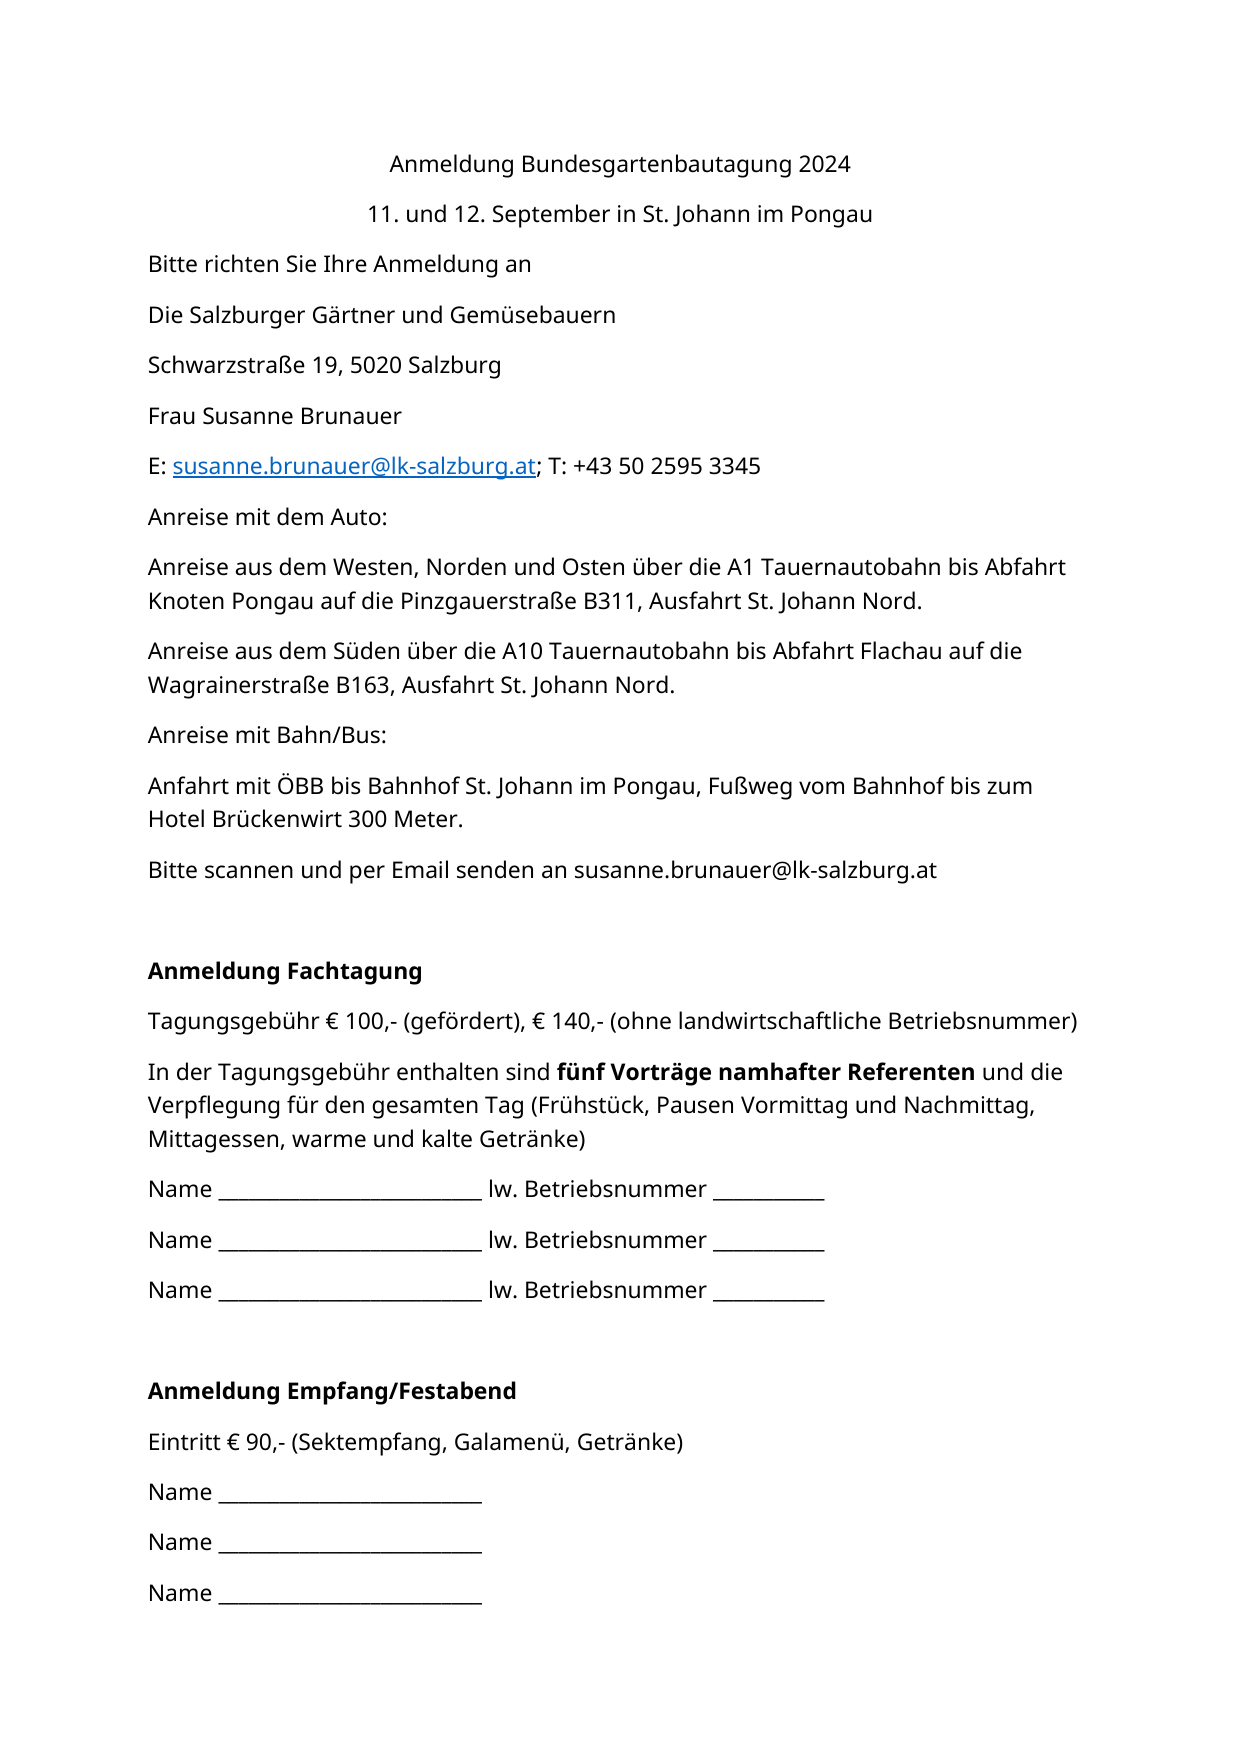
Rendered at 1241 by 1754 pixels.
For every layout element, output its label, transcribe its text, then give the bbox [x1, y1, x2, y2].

text In der Tagungsgebühr enthalten sind fünf Vorträge namhafter Referenten und die Verpflegung für den gesamten Tag (Frühstück, Pausen Vormittag und Nachmittag, Mittagessen, warme und kalte Getränke) [148, 1056, 1093, 1154]
text Anreise mit dem Auto: [148, 501, 1093, 532]
text 11. und 12. September in St. Johann im Pongau [148, 198, 1093, 229]
text Schwarzstraße 19, 5020 Salzburg [148, 349, 1093, 381]
text Frau Susanne Brunauer [148, 400, 1093, 431]
text Anmeldung Fachtagung [148, 955, 1093, 986]
text Anreise aus dem Süden über die A10 Tauernautobahn bis Abfahrt Flachau auf die Wagrainerstraße B163, Ausfahrt St. Johann Nord. [148, 635, 1093, 700]
text Name __________________________ lw. Betriebsnummer ___________ [148, 1274, 1093, 1306]
text Name __________________________ [148, 1526, 1093, 1558]
text Name __________________________ [148, 1577, 1093, 1608]
text Anreise aus dem Westen, Norden und Osten über die A1 Tauernautobahn bis Abfahrt Knoten Pongau auf die Pinzgauerstraße B311, Ausfahrt St. Johann Nord. [148, 551, 1093, 616]
text Tagungsgebühr € 100,- (gefördert), € 140,- (ohne landwirtschaftliche Betriebsnummer) [148, 1005, 1093, 1036]
text Anfahrt mit ÖBB bis Bahnhof St. Johann im Pongau, Fußweg vom Bahnhof bis zum Hotel Brückenwirt 300 Meter. [148, 770, 1093, 835]
text Name __________________________ lw. Betriebsnummer ___________ [148, 1173, 1093, 1205]
text Bitte richten Sie Ihre Anmeldung an [148, 248, 1093, 280]
text Bitte scannen und per Email senden an susanne.brunauer@lk-salzburg.at [148, 854, 1093, 885]
text Eintritt € 90,- (Sektempfang, Galamenü, Getränke) [148, 1426, 1093, 1457]
text Anmeldung Bundesgartenbautagung 2024 [148, 148, 1093, 179]
text Name __________________________ lw. Betriebsnummer ___________ [148, 1224, 1093, 1255]
text E: susanne.brunauer@lk-salzburg.at; T: +43 50 2595 3345 [148, 450, 1093, 481]
text Anreise mit Bahn/Bus: [148, 719, 1093, 751]
text Name __________________________ [148, 1476, 1093, 1507]
text Die Salzburger Gärtner und Gemüsebauern [148, 299, 1093, 330]
text Anmeldung Empfang/Festabend [148, 1375, 1093, 1406]
